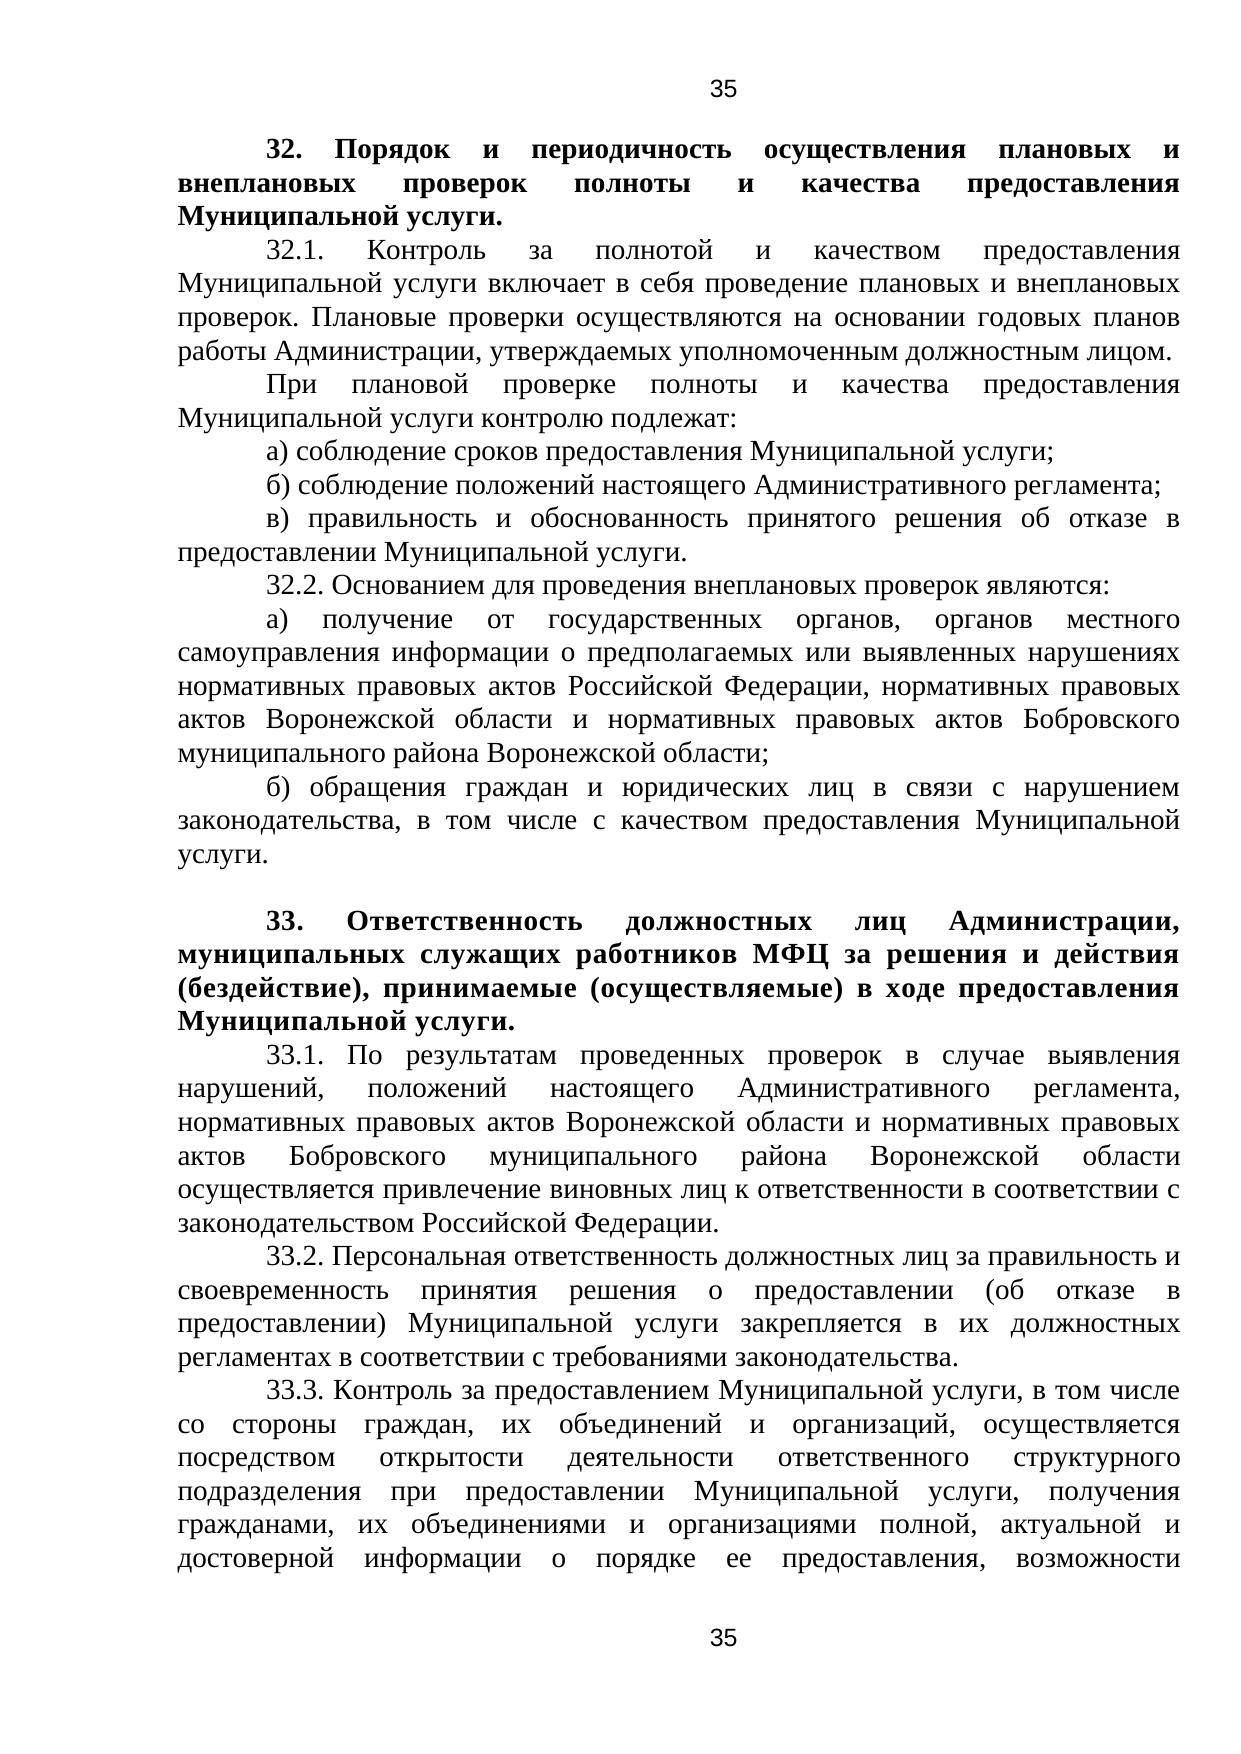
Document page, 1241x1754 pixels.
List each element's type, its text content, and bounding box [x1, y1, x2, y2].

text б) соблюдение положений настоящего Административного регламента; [177, 467, 1181, 500]
text 33.2. Персональная ответственность должностных лиц за правильность и своевременность принятия решения о предоставлении (об отказе в предоставлении) Муниципальной услуги закрепляется в их должностных регламентах в соответствии с требованиями законодательства. [177, 1238, 1181, 1372]
text При плановой проверке полноты и качества предоставления Муниципальной услуги контролю подлежат: [177, 366, 1181, 433]
text б) обращения граждан и юридических лиц в связи с нарушением законодательства, в том числе с качеством предоставления Муниципальной услуги. [177, 769, 1181, 869]
text 33.1. По результатам проведенных проверок в случае выявления нарушений, положений настоящего Административного регламента, нормативных правовых актов Воронежской области и нормативных правовых актов Бобровского муниципального района Воронежской области осуществляется привлечение виновных лиц к ответственности в соответствии с законодательством Российской Федерации. [177, 1037, 1181, 1238]
text 33. Ответственность должностных лиц Администрации, муниципальных служащих работников МФЦ за решения и действия (бездействие), принимаемые (осуществляемые) в ходе предоставления Муниципальной услуги. [177, 903, 1181, 1037]
text а) получение от государственных органов, органов местного самоуправления информации о предполагаемых или выявленных нарушениях нормативных правовых актов Российской Федерации, нормативных правовых актов Воронежской области и нормативных правовых актов Бобровского муниципального района Воронежской области; [177, 601, 1181, 769]
text 32.1. Контроль за полнотой и качеством предоставления Муниципальной услуги включает в себя проведение плановых и внеплановых проверок. Плановые проверки осуществляются на основании годовых планов работы Администрации, утверждаемых уполномоченным должностным лицом. [177, 232, 1181, 366]
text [177, 1372, 1181, 1574]
text в) правильность и обоснованность принятого решения об отказе в предоставлении Муниципальной услуги. [177, 500, 1181, 567]
text а) соблюдение сроков предоставления Муниципальной услуги; [177, 433, 1181, 467]
text 32. Порядок и периодичность осуществления плановых и внеплановых проверок полноты и качества предоставления Муниципальной услуги. [177, 131, 1181, 232]
text 32.2. Основанием для проведения внеплановых проверок являются: [177, 567, 1181, 601]
